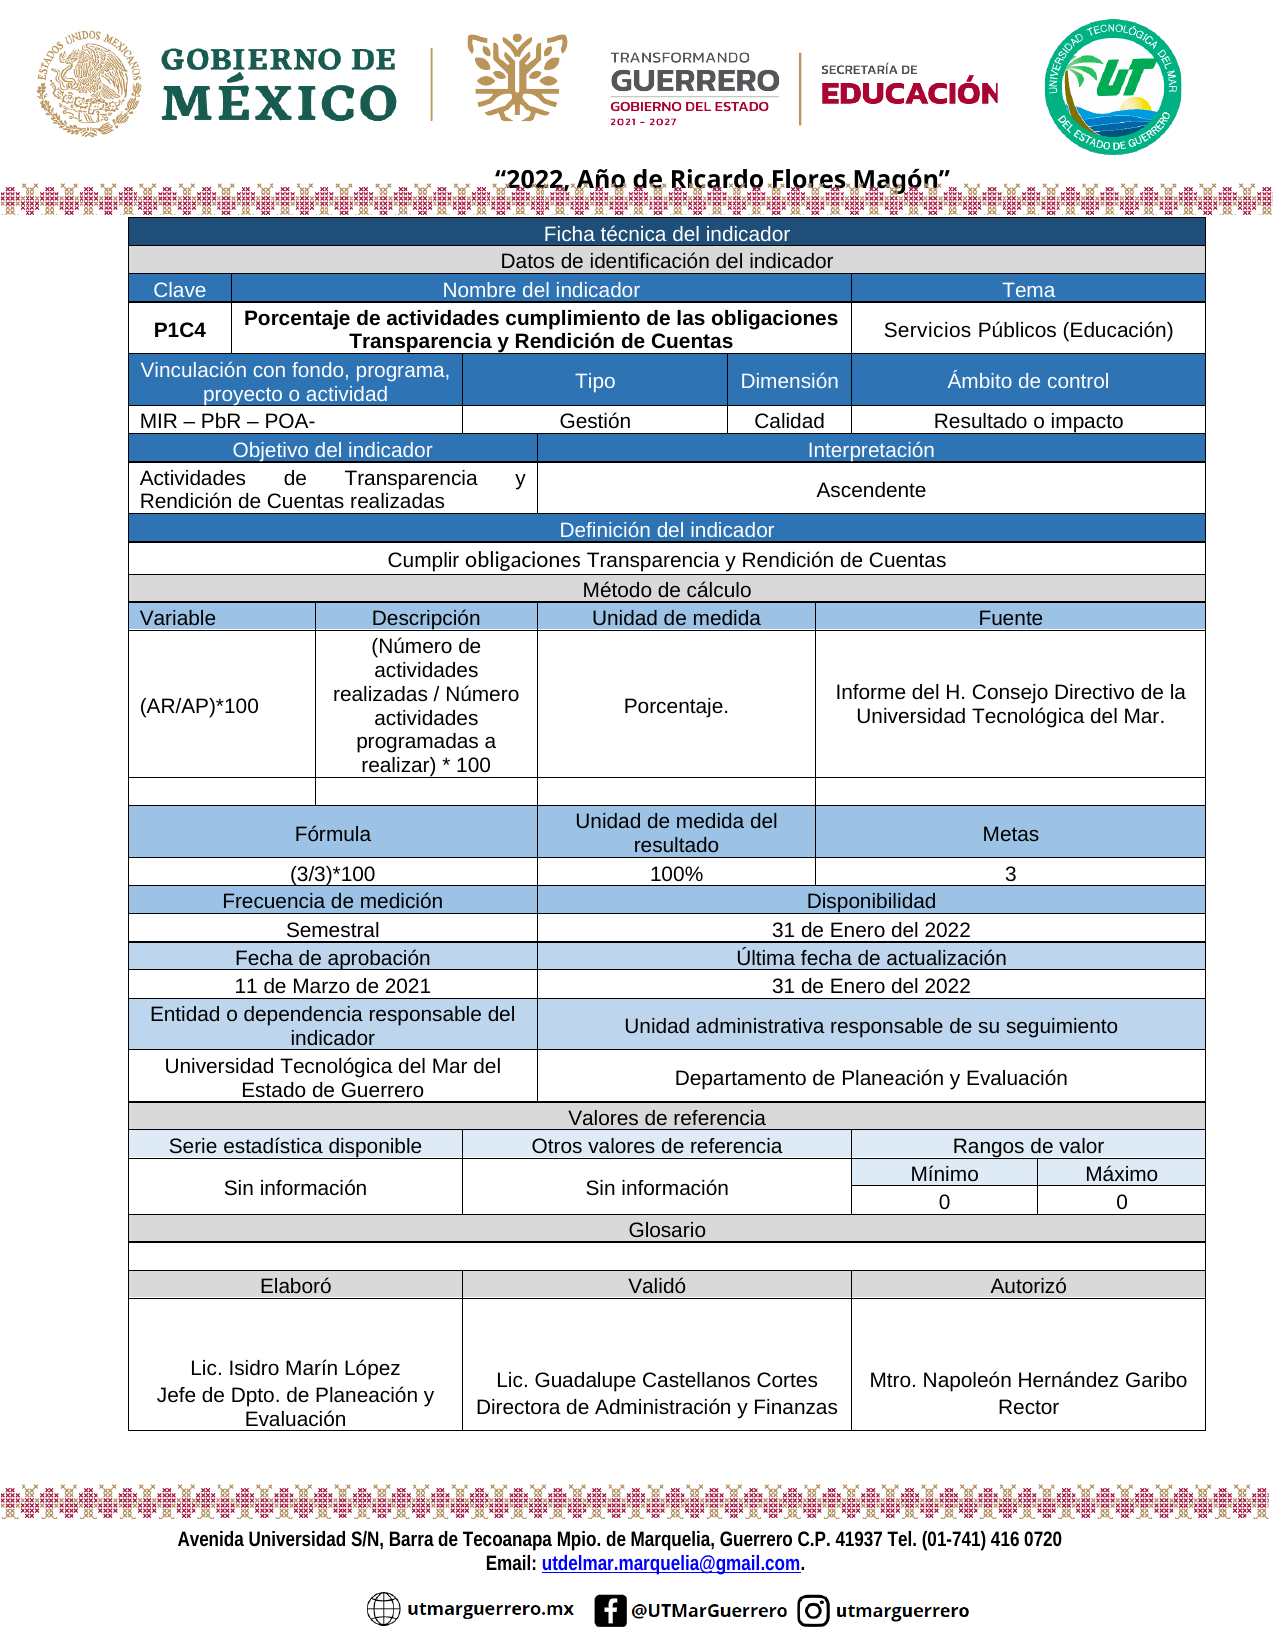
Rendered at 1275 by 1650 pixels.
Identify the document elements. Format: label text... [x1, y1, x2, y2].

table_cell 11 de Marzo de 2021 [129, 970, 537, 997]
table_cell Calidad [728, 406, 851, 433]
table_cell Frecuencia de medición [129, 886, 537, 913]
table_cell Vinculación con fondo, programa, proyecto o actividad [129, 354, 462, 405]
table_cell Interpretación [538, 434, 1205, 461]
table_cell Glosario [129, 1215, 1205, 1241]
table_cell 3 [816, 858, 1205, 885]
table_cell Entidad o dependencia responsable del indicador [129, 999, 537, 1049]
table_cell Fórmula [129, 806, 537, 857]
table_cell Semestral [129, 914, 537, 941]
table_cell Lic. Guadalupe Castellanos Cortes Directora de Administración y Finanzas [463, 1299, 851, 1430]
table_cell (Número de actividades realizadas / Número actividades programadas a realizar) * 100 [316, 631, 537, 777]
table_cell Fecha de aprobación [129, 943, 537, 969]
table_cell Fuente [816, 603, 1205, 629]
table_cell 0 [1038, 1186, 1205, 1213]
table_cell Otros valores de referencia [463, 1130, 851, 1157]
table_cell Servicios Públicos (Educación) [852, 303, 1205, 353]
table_cell [538, 778, 815, 805]
table_cell [129, 1243, 1205, 1269]
table_cell 0 [852, 1186, 1037, 1213]
table_cell Ámbito de control [852, 354, 1205, 405]
table_cell Unidad administrativa responsable de su seguimiento [538, 999, 1205, 1049]
table_cell Objetivo del indicador [129, 434, 537, 461]
table_cell 31 de Enero del 2022 [538, 970, 1205, 997]
table_cell Tema [852, 274, 1205, 301]
table_cell Método de cálculo [129, 575, 1205, 601]
table_cell Tipo [463, 354, 727, 405]
table_cell Serie estadística disponible [129, 1130, 462, 1157]
table_cell Unidad de medida del resultado [538, 806, 815, 857]
table_cell Gestión [463, 406, 727, 433]
table_cell (3/3)*100 [129, 858, 537, 885]
table_cell Valores de referencia [129, 1103, 1205, 1129]
table_cell Autorizó [852, 1271, 1205, 1297]
table_cell Mínimo [852, 1159, 1037, 1185]
table_cell MIR – PbR – POA- [129, 406, 462, 433]
table_cell Metas [816, 806, 1205, 857]
table_cell P1C4 [129, 303, 231, 353]
picture [363, 1587, 973, 1632]
table_cell (AR/AP)*100 [129, 631, 315, 777]
table_header Ficha técnica del indicador [129, 218, 1205, 245]
table_cell Ascendente [538, 463, 1205, 513]
table_cell Clave [129, 274, 231, 301]
table_cell Sin información [129, 1159, 462, 1213]
table_cell Unidad de medida [538, 603, 815, 629]
table_cell Mtro. Napoleón Hernández Garibo Rector [852, 1299, 1205, 1430]
table_cell Definición del indicador [129, 514, 1205, 541]
table_cell Porcentaje de actividades cumplimiento de las obligaciones Transparencia y Rendición de Cuentas [232, 303, 851, 353]
table_cell 100% [538, 858, 815, 885]
table_cell Dimensión [728, 354, 851, 405]
table_cell Elaboró [129, 1271, 462, 1297]
picture [1044, 19, 1182, 155]
table_cell [316, 778, 537, 805]
table_cell [129, 778, 315, 805]
table_cell Rangos de valor [852, 1130, 1205, 1157]
picture [597, 34, 1002, 139]
table_cell Universidad Tecnológica del Mar del Estado de Guerrero [129, 1050, 537, 1101]
table_cell Departamento de Planeación y Evaluación [538, 1050, 1205, 1101]
table_cell Resultado o impacto [852, 406, 1205, 433]
table_cell Porcentaje. [538, 631, 815, 777]
table_cell Máximo [1038, 1159, 1205, 1185]
picture [23, 24, 445, 142]
table_cell Nombre del indicador [232, 274, 851, 301]
table_cell Informe del H. Consejo Directivo de la Universidad Tecnológica del Mar. [816, 631, 1205, 777]
picture [0, 183, 1271, 215]
table_cell Cumplir obligaciones Transparencia y Rendición de Cuentas [129, 543, 1205, 573]
table_cell Variable [129, 603, 315, 629]
picture [0, 1484, 1268, 1519]
table_cell [816, 778, 1205, 805]
table_cell Validó [463, 1271, 851, 1297]
table_cell Disponibilidad [538, 886, 1205, 913]
table_cell Actividades de Transparencia y Rendición de Cuentas realizadas [129, 463, 537, 513]
table_cell Sin información [463, 1159, 851, 1213]
table_cell 31 de Enero del 2022 [538, 914, 1205, 941]
table_cell Descripción [316, 603, 537, 629]
table_cell Última fecha de actualización [538, 943, 1205, 969]
table_cell Datos de identificación del indicador [129, 246, 1205, 273]
table_cell Lic. Isidro Marín López Jefe de Dpto. de Planeación y Evaluación [129, 1299, 462, 1430]
